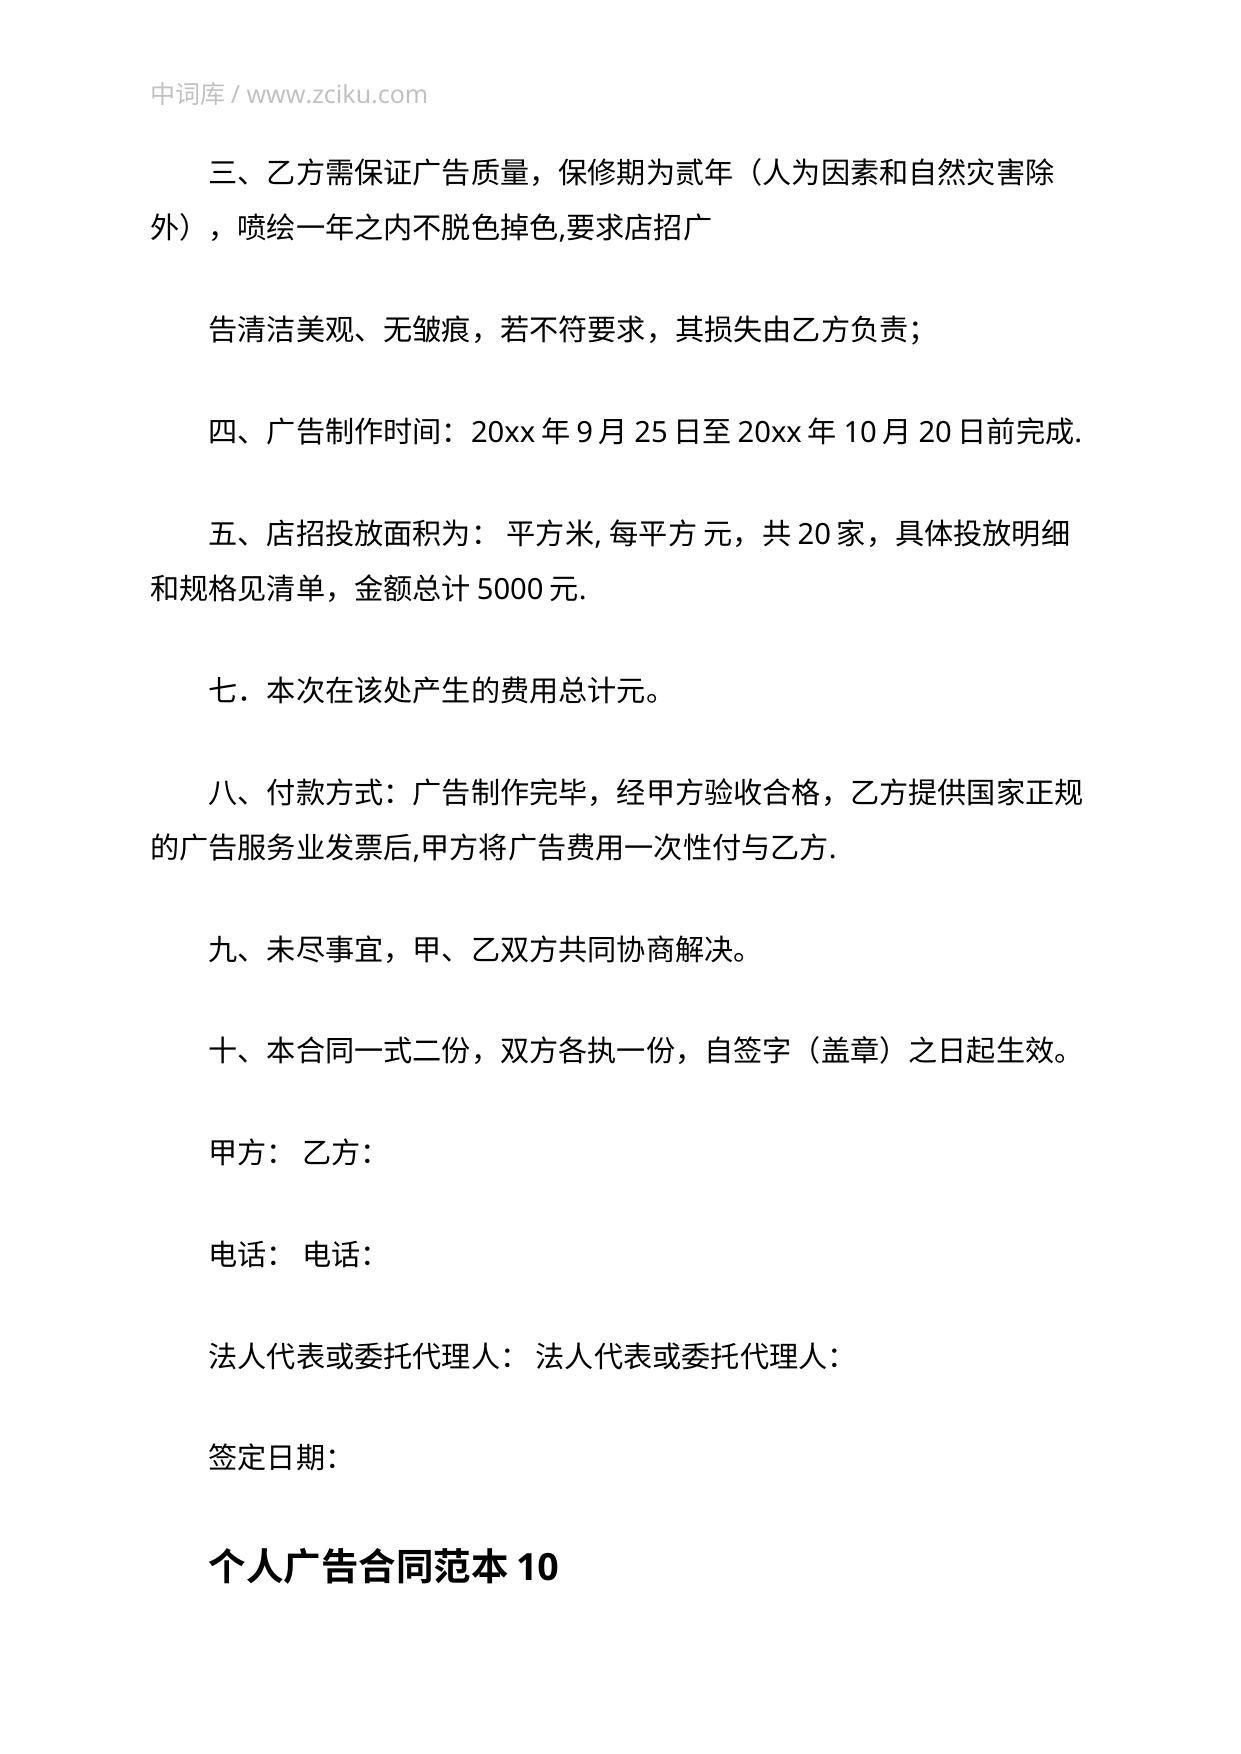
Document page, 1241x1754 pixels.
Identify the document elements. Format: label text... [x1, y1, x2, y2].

text 十、本合同一式二份，双方各执一份，自签字（盖章）之日起生效。 [150, 1028, 1090, 1070]
text 五、店招投放面积为： 平方米, 每平方 元，共 20家，具体投放明细和规格见清单，金额总计5000元. [150, 511, 1090, 608]
text 八、付款方式：广告制作完毕，经甲方验收合格，乙方提供国家正规的广告服务业发票后,甲方将广告费用一次性付与乙方. [150, 769, 1090, 867]
text 告清洁美观、无皱痕，若不符要求，其损失由乙方负责； [150, 307, 1090, 349]
text 甲方： 乙方： [150, 1130, 1090, 1172]
text 三、乙方需保证广告质量，保修期为贰年（人为因素和自然灾害除外），喷绘一年之内不脱色掉色,要求店招广 [150, 150, 1090, 247]
text 七．本次在该处产生的费用总计元。 [150, 668, 1090, 710]
text 四、广告制作时间：20xx年9月 25日至20xx年 10月 20日前完成. [150, 409, 1090, 451]
text 个人广告合同范本10 [150, 1537, 1090, 1591]
text 电话： 电话： [150, 1232, 1090, 1274]
text 签定日期： [150, 1435, 1090, 1477]
text 九、未尽事宜，甲、乙双方共同协商解决。 [150, 926, 1090, 968]
text 法人代表或委托代理人： 法人代表或委托代理人： [150, 1333, 1090, 1376]
